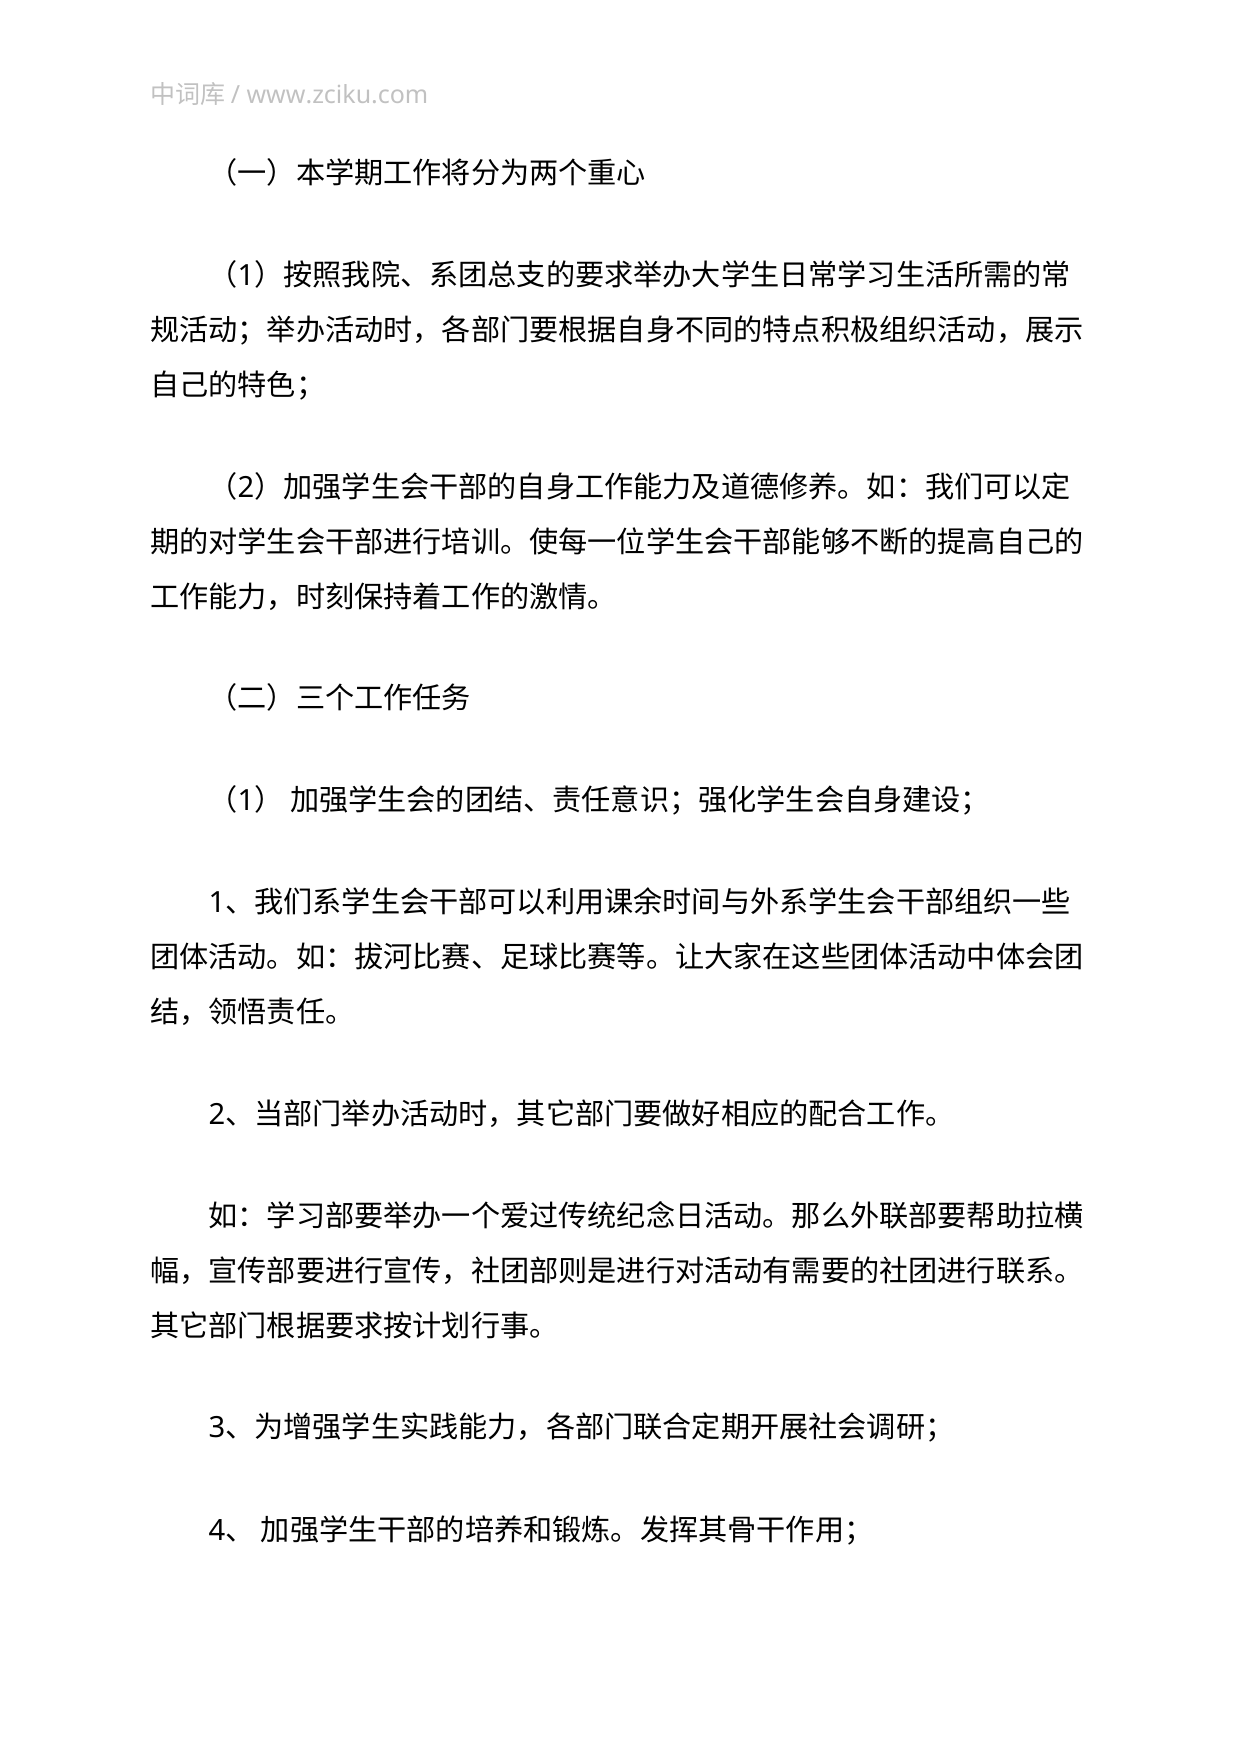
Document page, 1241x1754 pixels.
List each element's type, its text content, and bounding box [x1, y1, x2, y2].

text （1） 加强学生会的团结、责任意识；强化学生会自身建设； [150, 777, 1090, 819]
text 如：学习部要举办一个爱过传统纪念日活动。那么外联部要帮助拉横幅，宣传部要进行宣传，社团部则是进行对活动有需要的社团进行联系。其它部门根据要求按计划行事。 [150, 1192, 1090, 1344]
text （二）三个工作任务 [150, 675, 1090, 717]
text （2）加强学生会干部的自身工作能力及道德修养。如：我们可以定期的对学生会干部进行培训。使每一位学生会干部能够不断的提高自己的工作能力，时刻保持着工作的激情。 [150, 463, 1090, 616]
text 3、为增强学生实践能力，各部门联合定期开展社会调研； [150, 1404, 1090, 1446]
text （1）按照我院、系团总支的要求举办大学生日常学习生活所需的常规活动；举办活动时，各部门要根据自身不同的特点积极组织活动，展示自己的特色； [150, 252, 1090, 404]
text 1、我们系学生会干部可以利用课余时间与外系学生会干部组织一些团体活动。如：拔河比赛、足球比赛等。让大家在这些团体活动中体会团结，领悟责任。 [150, 879, 1090, 1031]
text 4、 加强学生干部的培养和锻炼。发挥其骨干作用； [150, 1506, 1090, 1548]
text （一）本学期工作将分为两个重心 [150, 150, 1090, 192]
text 2、当部门举办活动时，其它部门要做好相应的配合工作。 [150, 1091, 1090, 1133]
